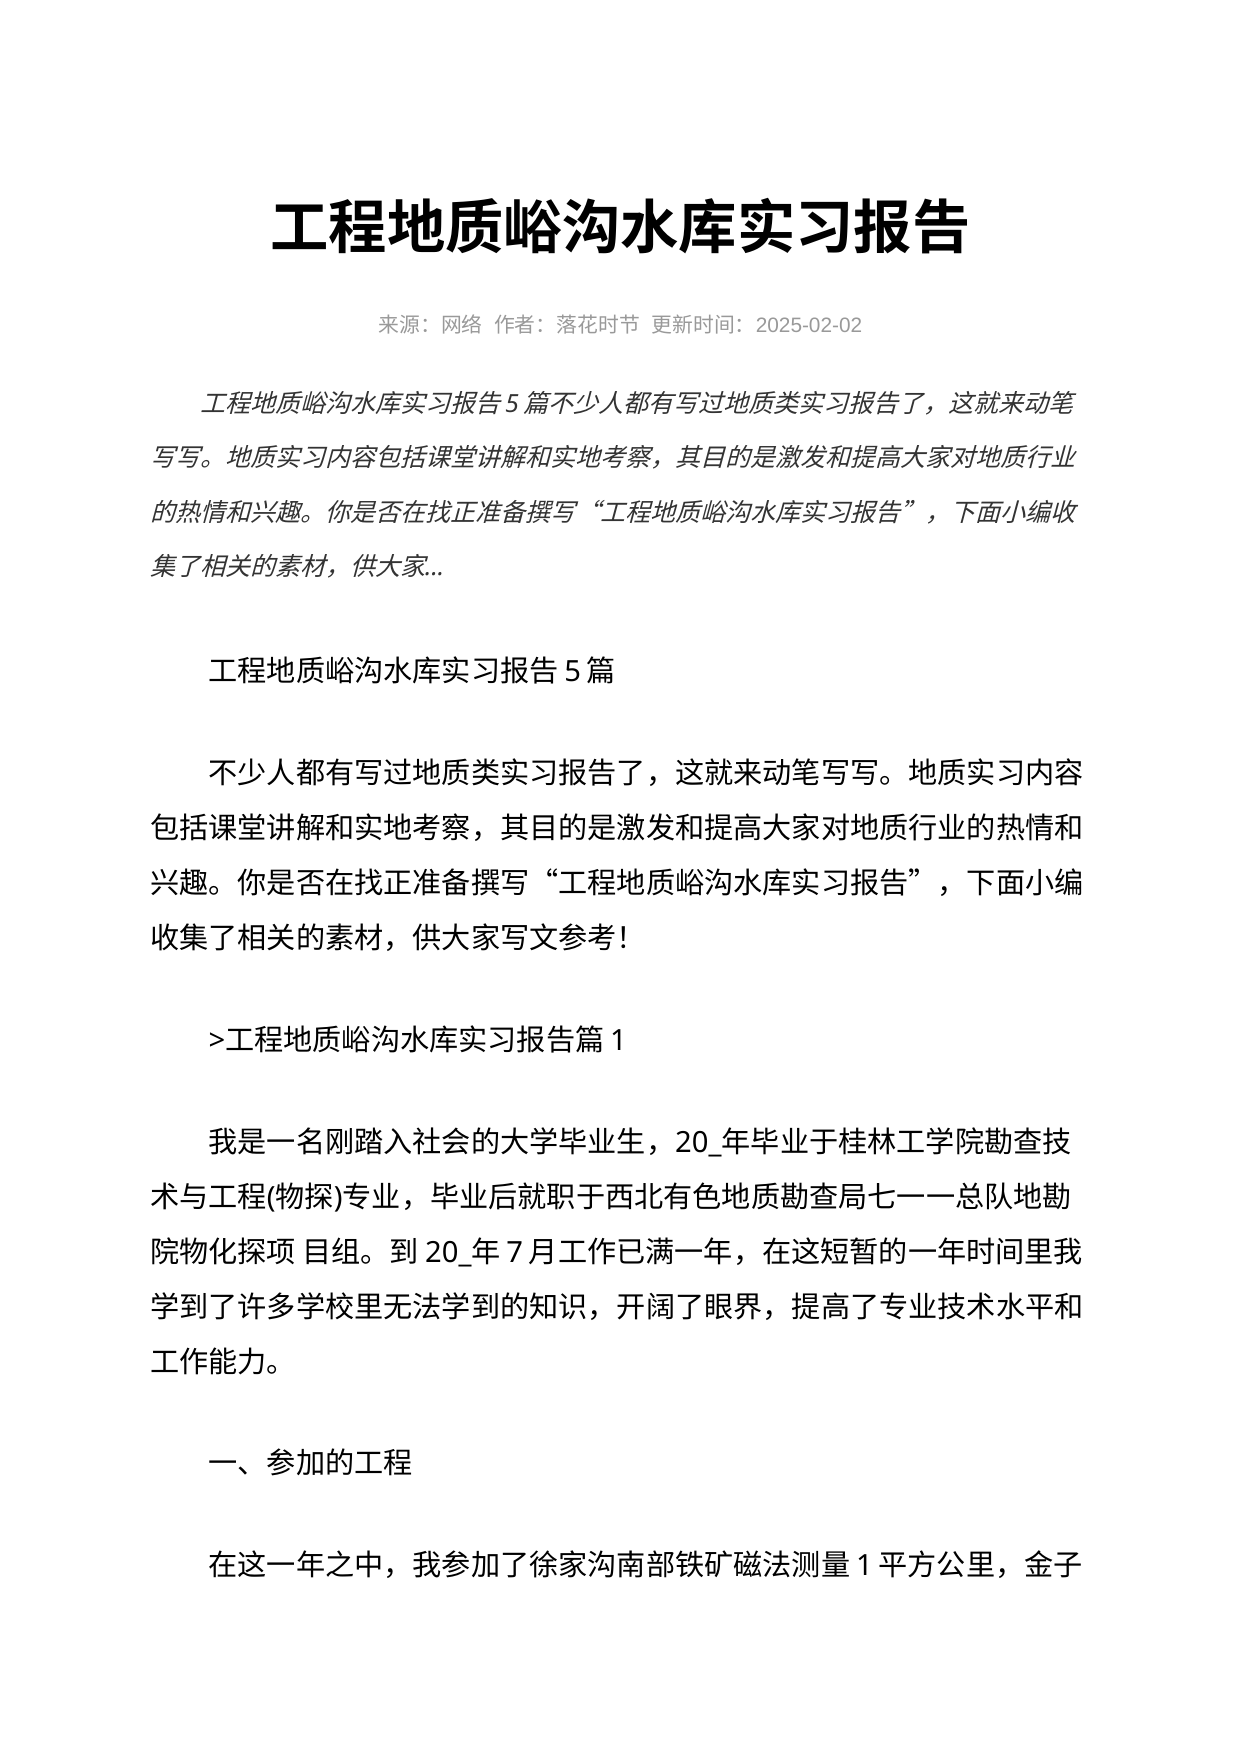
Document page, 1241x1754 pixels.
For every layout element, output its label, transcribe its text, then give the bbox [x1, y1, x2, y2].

text 一、参加的工程 [150, 1440, 1090, 1482]
text 我是一名刚踏入社会的大学毕业生，20_年毕业于桂林工学院勘查技术与工程(物探)专业，毕业后就职于西北有色地质勘查局七一一总队地勘院物化探项 目组。到20_年7月工作已满一年，在这短暂的一年时间里我学到了许多学校里无法学到的知识，开阔了眼界，提高了专业技术水平和工作能力。 [150, 1118, 1090, 1380]
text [150, 1542, 1090, 1584]
subtitle 工程地质峪沟水库实习报告 [150, 181, 1090, 266]
text 工程地质峪沟水库实习报告5篇 [150, 648, 1090, 690]
text >工程地质峪沟水库实习报告篇1 [150, 1016, 1090, 1059]
text 工程地质峪沟水库实习报告5篇不少人都有写过地质类实习报告了，这就来动笔写写。地质实习内容包括课堂讲解和实地考察，其目的是激发和提高大家对地质行业的热情和兴趣。你是否在找正准备撰写“工程地质峪沟水库实习报告”，下面小编收集了相关的素材，供大家... [150, 383, 1090, 583]
text 来源：网络 作者：落花时节 更新时间：2025-02-02 [150, 313, 1090, 337]
text 不少人都有写过地质类实习报告了，这就来动笔写写。地质实习内容包括课堂讲解和实地考察，其目的是激发和提高大家对地质行业的热情和兴趣。你是否在找正准备撰写“工程地质峪沟水库实习报告”，下面小编收集了相关的素材，供大家写文参考！ [150, 750, 1090, 957]
